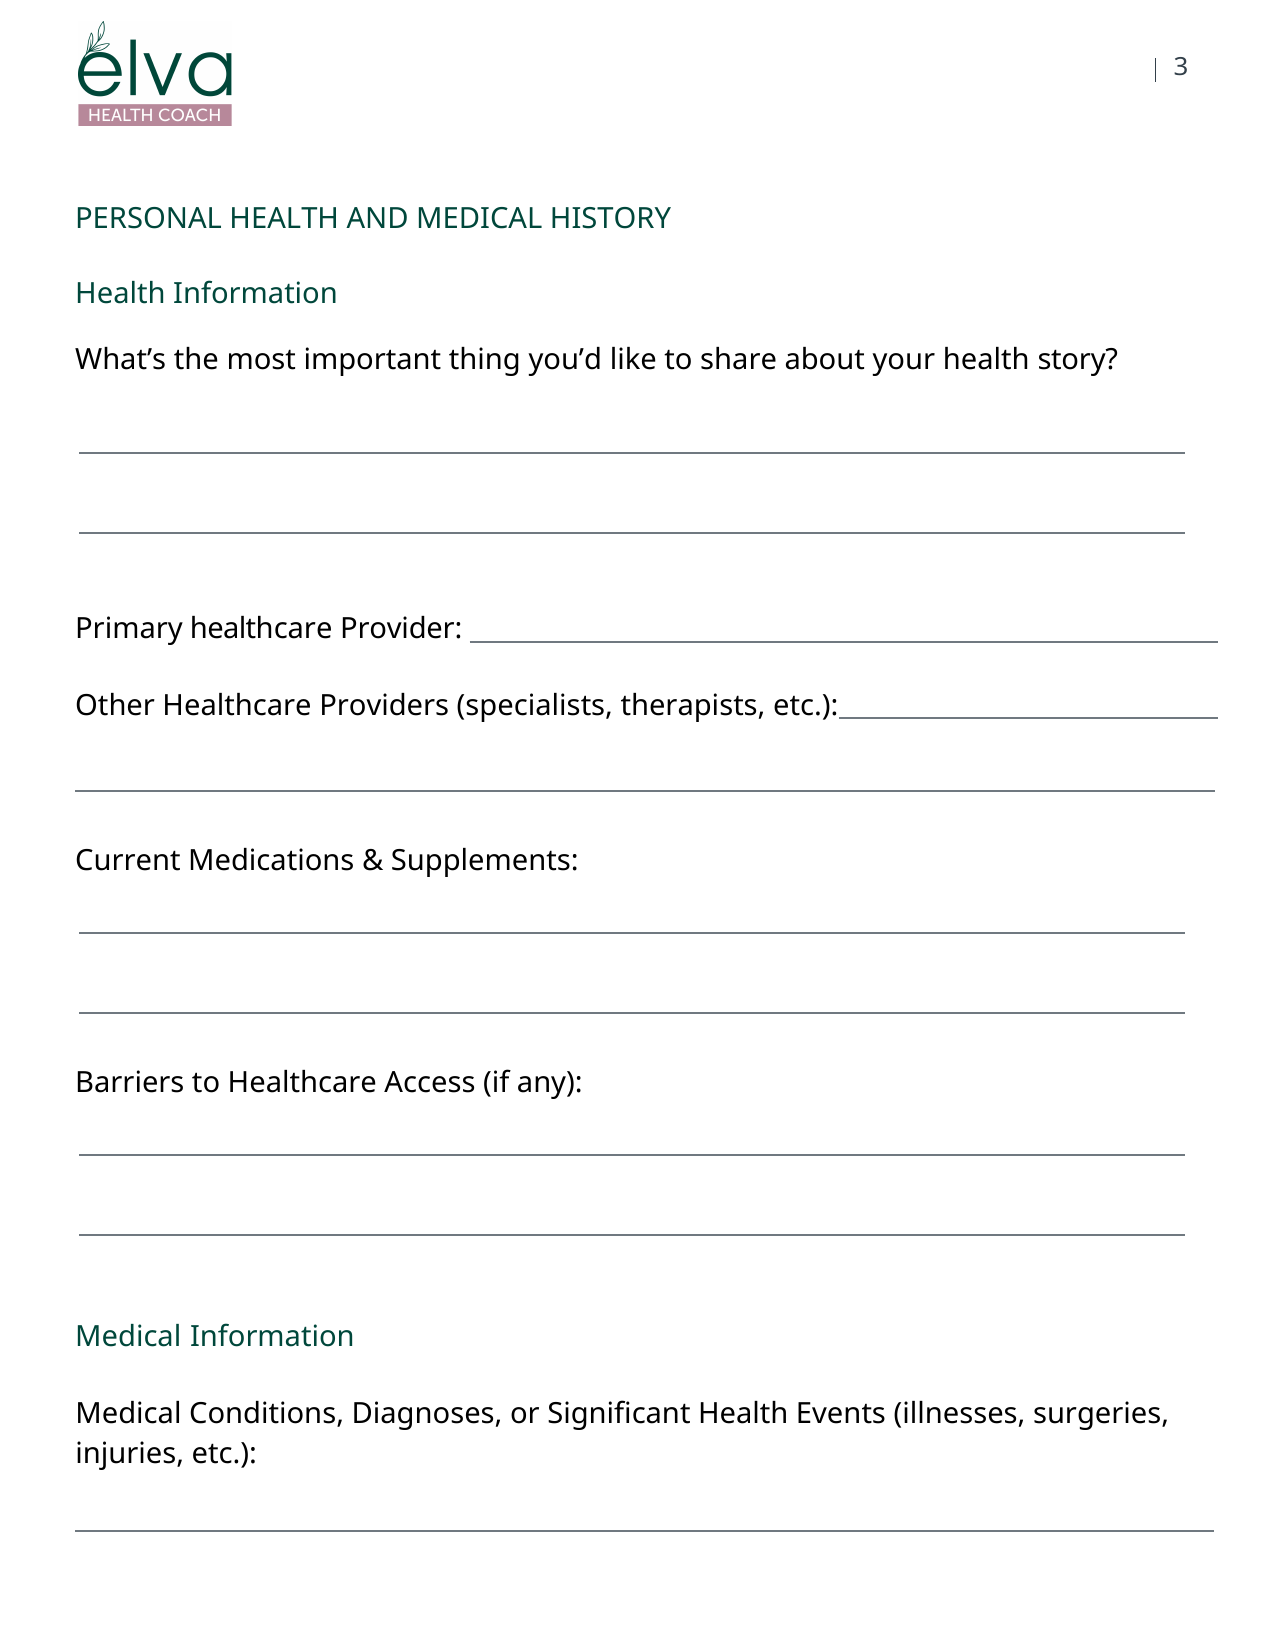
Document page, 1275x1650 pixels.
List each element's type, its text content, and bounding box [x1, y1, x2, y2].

list Other Healthcare Providers (specialists, therapists, etc.): [75, 684, 1219, 724]
subtitle Medical Information [75, 1316, 1219, 1355]
text Current Medications & Supplements: [75, 840, 1219, 879]
picture [78, 21, 232, 126]
text Medical Conditions, Diagnoses, or Significant Health Events (illnesses, surgeries, injuries, etc.): [75, 1392, 1219, 1472]
subtitle PERSONAL HEALTH AND MEDICAL HISTORY [75, 198, 1219, 237]
list Primary healthcare Provider: [75, 607, 1219, 647]
text Barriers to Healthcare Access (if any): [75, 1061, 1219, 1101]
text What’s the most important thing you’d like to share about your health story? [75, 338, 1219, 378]
subtitle Health Information [60, 273, 1219, 312]
